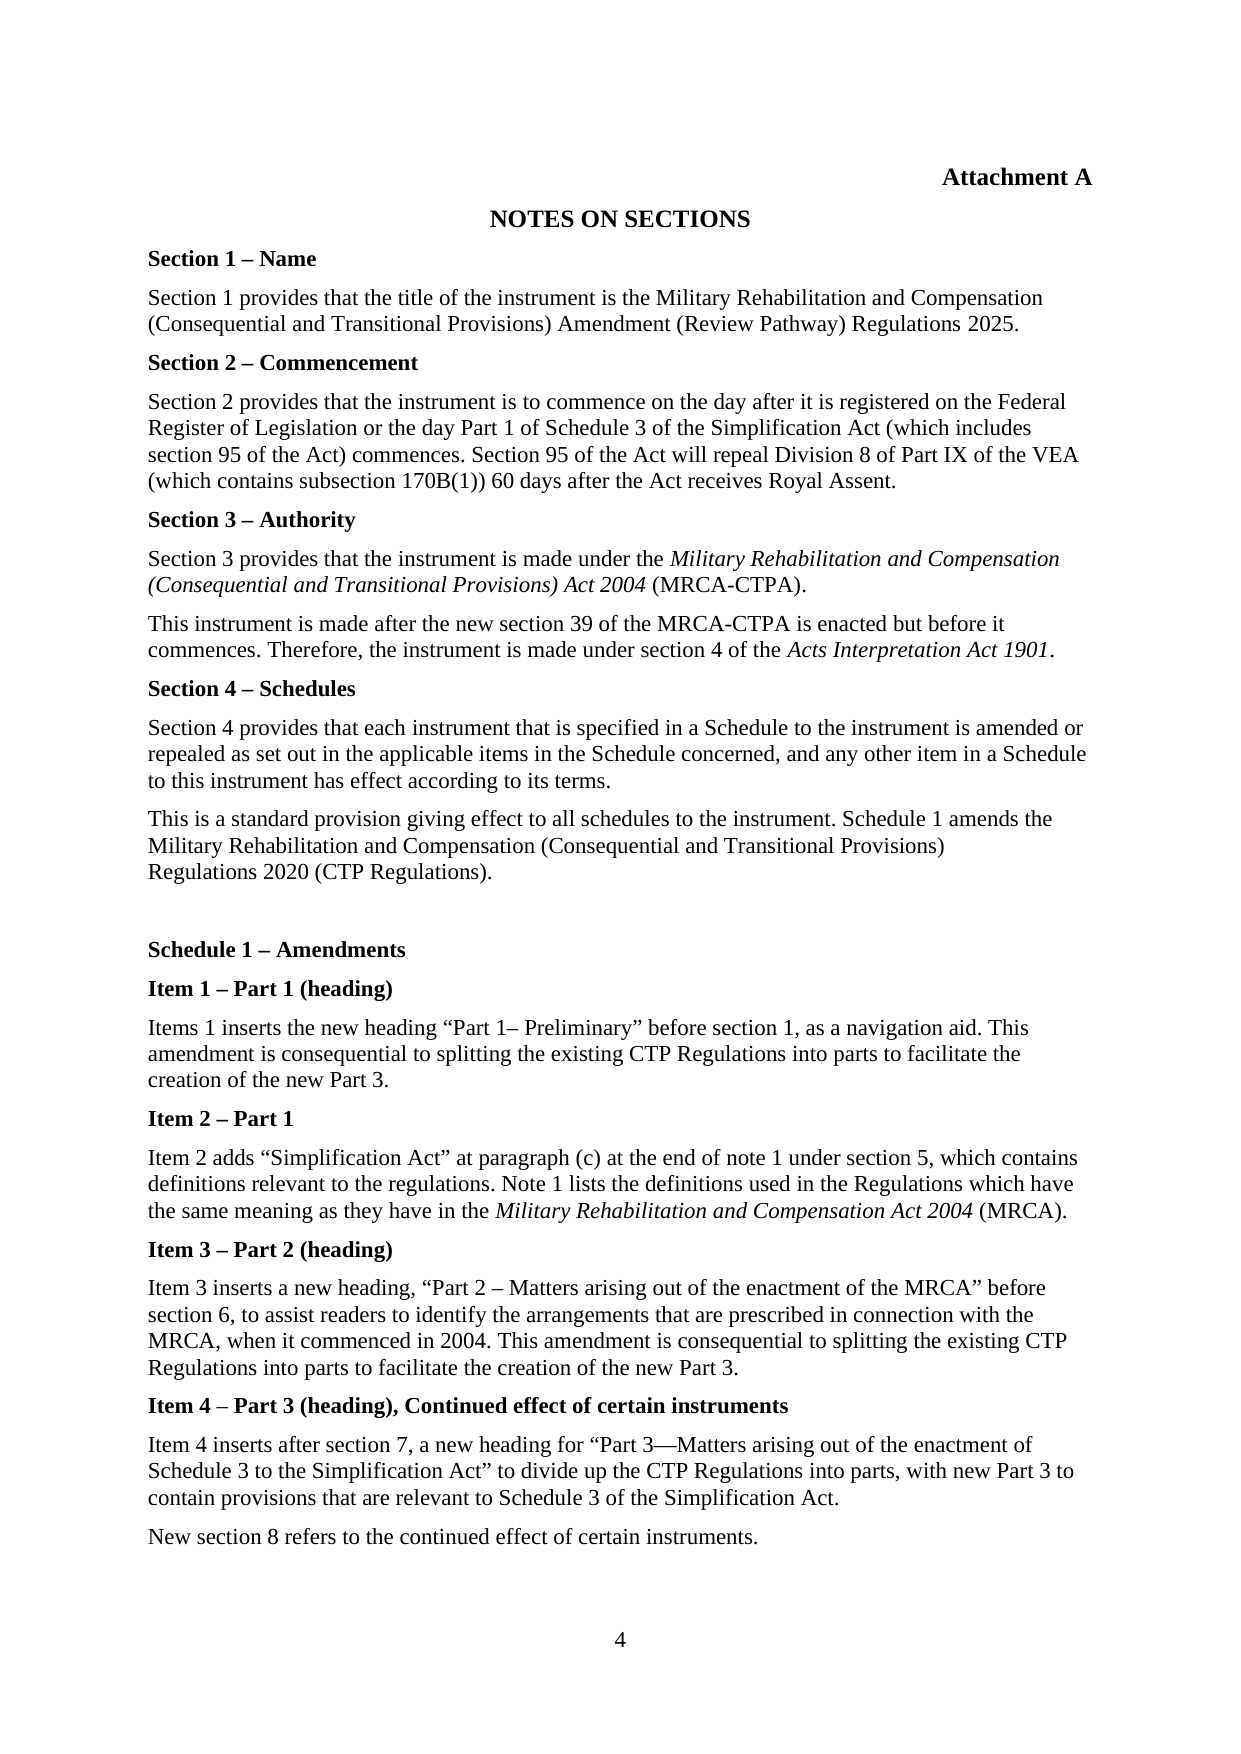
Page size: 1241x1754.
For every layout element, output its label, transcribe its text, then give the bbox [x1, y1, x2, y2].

text Item 4 inserts after section 7, a new heading for “Part 3—Matters arising out of the enactment of Schedule 3 to the Simplification Act” to divide up the CTP Regulations into parts, with new Part 3 to contain provisions that are relevant to Schedule 3 of the Simplification Act. [148, 1431, 1092, 1510]
text Schedule 1 – Amendments [148, 936, 1092, 962]
text Section 1 provides that the title of the instrument is the Military Rehabilitation and Compensation (Consequential and Transitional Provisions) Amendment (Review Pathway) Regulations 2025. [148, 284, 1092, 337]
text Item 2 adds “Simplification Act” at paragraph (c) at the end of note 1 under section 5, which contains definitions relevant to the regulations. Note 1 lists the definitions used in the Regulations which have the same meaning as they have in the Military Rehabilitation and Compensation Act 2004 (MRCA). [148, 1144, 1092, 1223]
text This is a standard provision giving effect to all schedules to the instrument. Schedule 1 amends the Military Rehabilitation and Compensation (Consequential and Transitional Provisions) Regulations 2020 (CTP Regulations). [148, 806, 1092, 884]
text Section 2 – Commencement [148, 349, 1092, 375]
text New section 8 refers to the continued effect of certain instruments. [148, 1523, 1092, 1549]
text Section 1 – Name [148, 245, 1092, 271]
text Items 1 inserts the new heading “Part 1– Preliminary” before section 1, as a navigation aid. This amendment is consequential to splitting the existing CTP Regulations into parts to facilitate the creation of the new Part 3. [148, 1014, 1092, 1093]
text Item 3 – Part 2 (heading) [148, 1236, 1092, 1262]
text Item 1 – Part 1 (heading) [148, 975, 1092, 1001]
text Item 2 – Part 1 [148, 1105, 1092, 1132]
text Section 3 provides that the instrument is made under the Military Rehabilitation and Compensation (Consequential and Transitional Provisions) Act 2004 (MRCA-CTPA). [148, 545, 1092, 597]
text NOTES ON SECTIONS [148, 204, 1092, 232]
text Attachment A [148, 162, 1092, 191]
text Section 4 – Schedules [148, 675, 1092, 701]
text Section 4 provides that each instrument that is specified in a Schedule to the instrument is amended or repealed as set out in the applicable items in the Schedule concerned, and any other item in a Schedule to this instrument has effect according to its terms. [148, 714, 1092, 793]
text Item 4 – Part 3 (heading), Continued effect of certain instruments [148, 1392, 1092, 1419]
text Item 3 inserts a new heading, “Part 2 – Matters arising out of the enactment of the MRCA” before section 6, to assist readers to identify the arrangements that are prescribed in connection with the MRCA, when it commenced in 2004. This amendment is consequential to splitting the existing CTP Regulations into parts to facilitate the creation of the new Part 3. [148, 1274, 1092, 1380]
text Section 3 – Authority [148, 506, 1092, 532]
